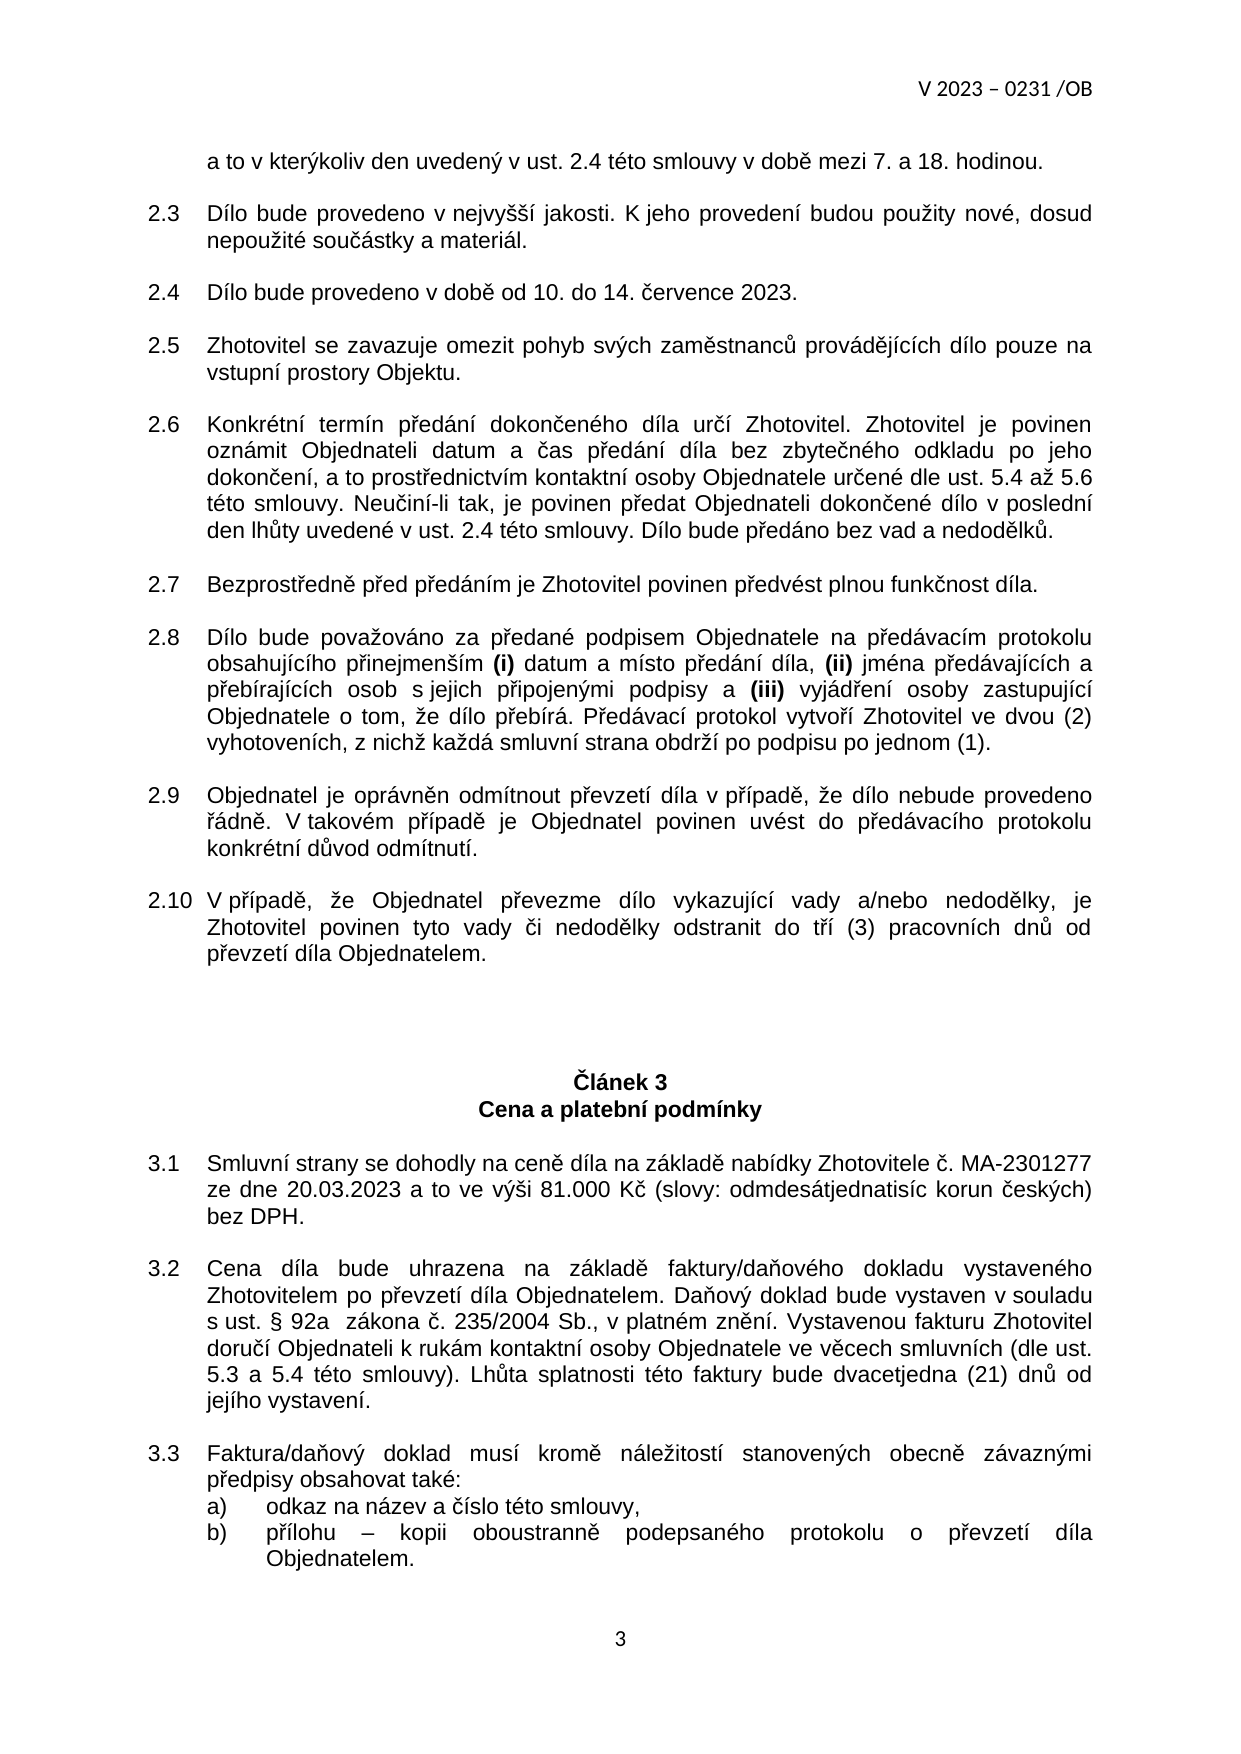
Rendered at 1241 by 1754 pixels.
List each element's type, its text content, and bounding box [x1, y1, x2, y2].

list V případě, že Objednatel převezme dílo vykazující vady a/nebo nedodělky, je Zhotovitel povinen tyto vady či nedodělky odstranit do tří (3) pracovních dnů od převzetí díla Objednatelem. [148, 887, 1093, 966]
text Cena a platební podmínky [148, 1096, 1093, 1122]
list Objednatel je oprávněn odmítnout převzetí díla v případě, že dílo nebude provedeno řádně. V takovém případě je Objednatel povinen uvést do předávacího protokolu konkrétní důvod odmítnutí. [148, 782, 1093, 861]
list Faktura/daňový doklad musí kromě náležitostí stanovených obecně závaznými předpisy obsahovat také: [148, 1440, 1093, 1493]
list Smluvní strany se dohodly na ceně díla na základě nabídky Zhotovitele č. MA-2301277 ze dne 20.03.2023 a to ve výši 81.000 Kč (slovy: odmdesátjednatisíc korun českých) bez DPH. [148, 1150, 1093, 1229]
list odkaz na název a číslo této smlouvy, [207, 1493, 1093, 1519]
list Bezprostředně před předáním je Zhotovitel povinen předvést plnou funkčnost díla. [148, 571, 1093, 597]
list Dílo bude považováno za předané podpisem Objednatele na předávacím protokolu obsahujícího přinejmenším (i) datum a místo předání díla, (ii) jména předávajících a přebírajících osob s jejich připojenými podpisy a (iii) vyjádření osoby zastupující Objednatele o tom, že dílo přebírá. Předávací protokol vytvoří Zhotovitel ve dvou (2) vyhotoveních, z nichž každá smluvní strana obdrží po podpisu po jednom (1). [148, 624, 1093, 755]
text Článek 3 [148, 1069, 1093, 1096]
list přílohu – kopii oboustranně podepsaného protokolu o převzetí díla Objednatelem. [207, 1519, 1093, 1572]
list Cena díla bude uhrazena na základě faktury/daňového dokladu vystaveného Zhotovitelem po převzetí díla Objednatelem. Daňový doklad bude vystaven v souladu s ust. § 92a zákona č. 235/2004 Sb., v platném znění. Vystavenou fakturu Zhotovitel doručí Objednateli k rukám kontaktní osoby Objednatele ve věcech smluvních (dle ust. 5.3 a 5.4 této smlouvy). Lhůta splatnosti této faktury bude dvacetjedna (21) dnů od jejího vystavení. [148, 1255, 1093, 1413]
list Zhotovitel se zavazuje omezit pohyb svých zaměstnanců provádějících dílo pouze na vstupní prostory Objektu. [148, 332, 1093, 385]
list Konkrétní termín předání dokončeného díla určí Zhotovitel. Zhotovitel je povinen oznámit Objednateli datum a čas předání díla bez zbytečného odkladu po jeho dokončení, a to prostřednictvím kontaktní osoby Objednatele určené dle ust. 5.4 až 5.6 této smlouvy. Neučiní-li tak, je povinen předat Objednateli dokončené dílo v poslední den lhůty uvedené v ust. 2.4 této smlouvy. Dílo bude předáno bez vad a nedodělků. [148, 411, 1093, 543]
list Dílo bude provedeno v nejvyšší jakosti. K jeho provedení budou použity nové, dosud nepoužité součástky a materiál. [148, 200, 1093, 253]
text a to v kterýkoliv den uvedený v ust. 2.4 této smlouvy v době mezi 7. a 18. hodinou. [148, 148, 1093, 174]
list Dílo bude provedeno v době od 10. do 14. července 2023. [148, 279, 1093, 306]
